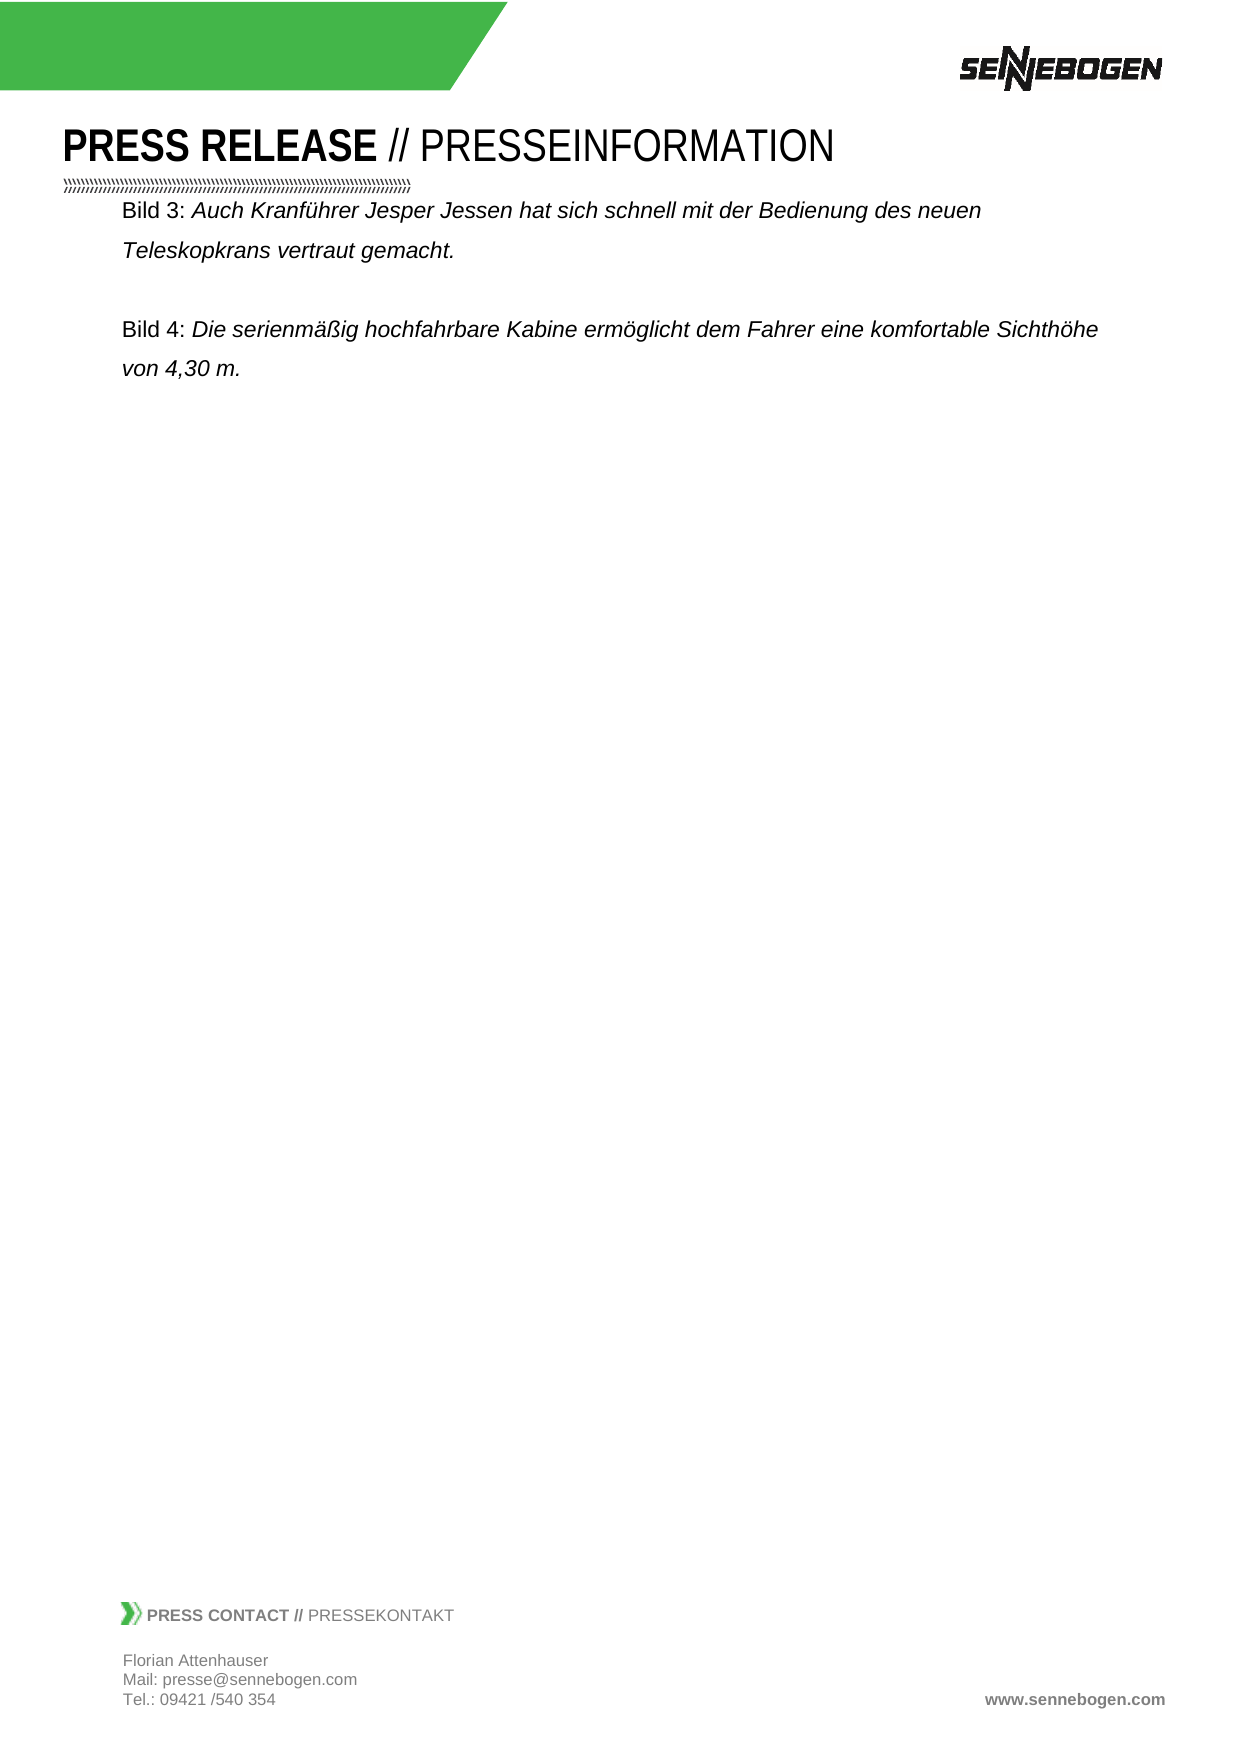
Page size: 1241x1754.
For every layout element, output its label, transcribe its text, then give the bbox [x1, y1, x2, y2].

picture [960, 46, 1163, 91]
picture [120, 1602, 143, 1625]
text Bild 4: Die serienmäßig hochfahrbare Kabine ermöglicht dem Fahrer eine komfortable Sichthöhe von 4,30 m. [122, 316, 1111, 382]
text Bild 3: Auch Kranführer Jesper Jessen hat sich schnell mit der Bedienung des neuen Teleskopkrans vertraut gemacht. [122, 197, 1111, 263]
